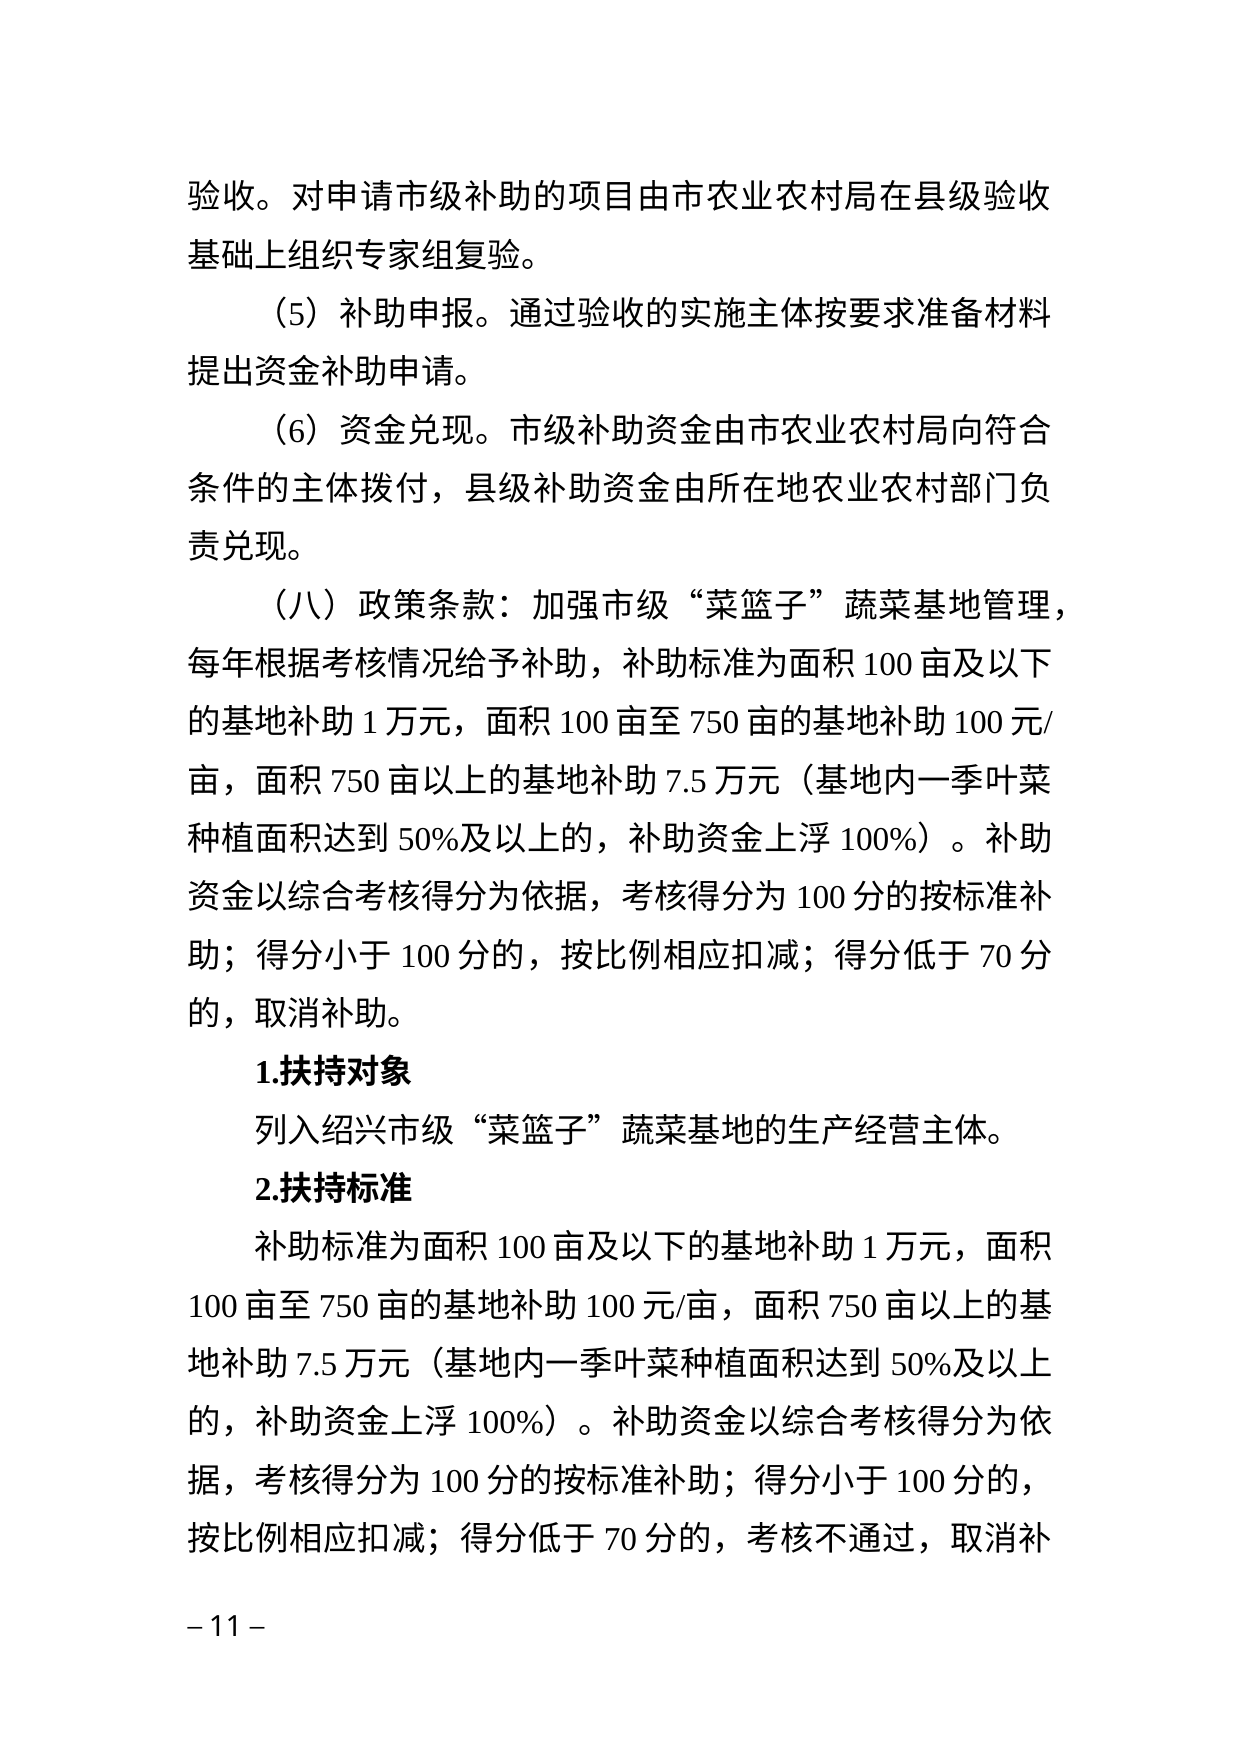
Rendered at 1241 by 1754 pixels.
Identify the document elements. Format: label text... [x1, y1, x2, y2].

text 1.扶持对象 [187, 1037, 1053, 1095]
text （5）补助申报。通过验收的实施主体按要求准备材料提出资金补助申请。 [187, 279, 1053, 395]
text 2.扶持标准 [187, 1154, 1053, 1212]
text （6）资金兑现。市级补助资金由市农业农村局向符合条件的主体拨付，县级补助资金由所在地农业农村部门负责兑现。 [187, 395, 1053, 570]
text 列入绍兴市级“菜篮子”蔬菜基地的生产经营主体。 [187, 1095, 1053, 1154]
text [187, 162, 1053, 279]
text （八）政策条款：加强市级“菜篮子”蔬菜基地管理，每年根据考核情况给予补助，补助标准为面积100亩及以下的基地补助1万元，面积100亩至750亩的基地补助100元/亩，面积750亩以上的基地补助7.5万元（基地内一季叶菜种植面积达到50%及以上的，补助资金上浮100%）。补助资金以综合考核得分为依据，考核得分为100分的按标准补助；得分小于100分的，按比例相应扣减；得分低于70分的，取消补助。 [187, 570, 1053, 1037]
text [187, 1212, 1053, 1562]
